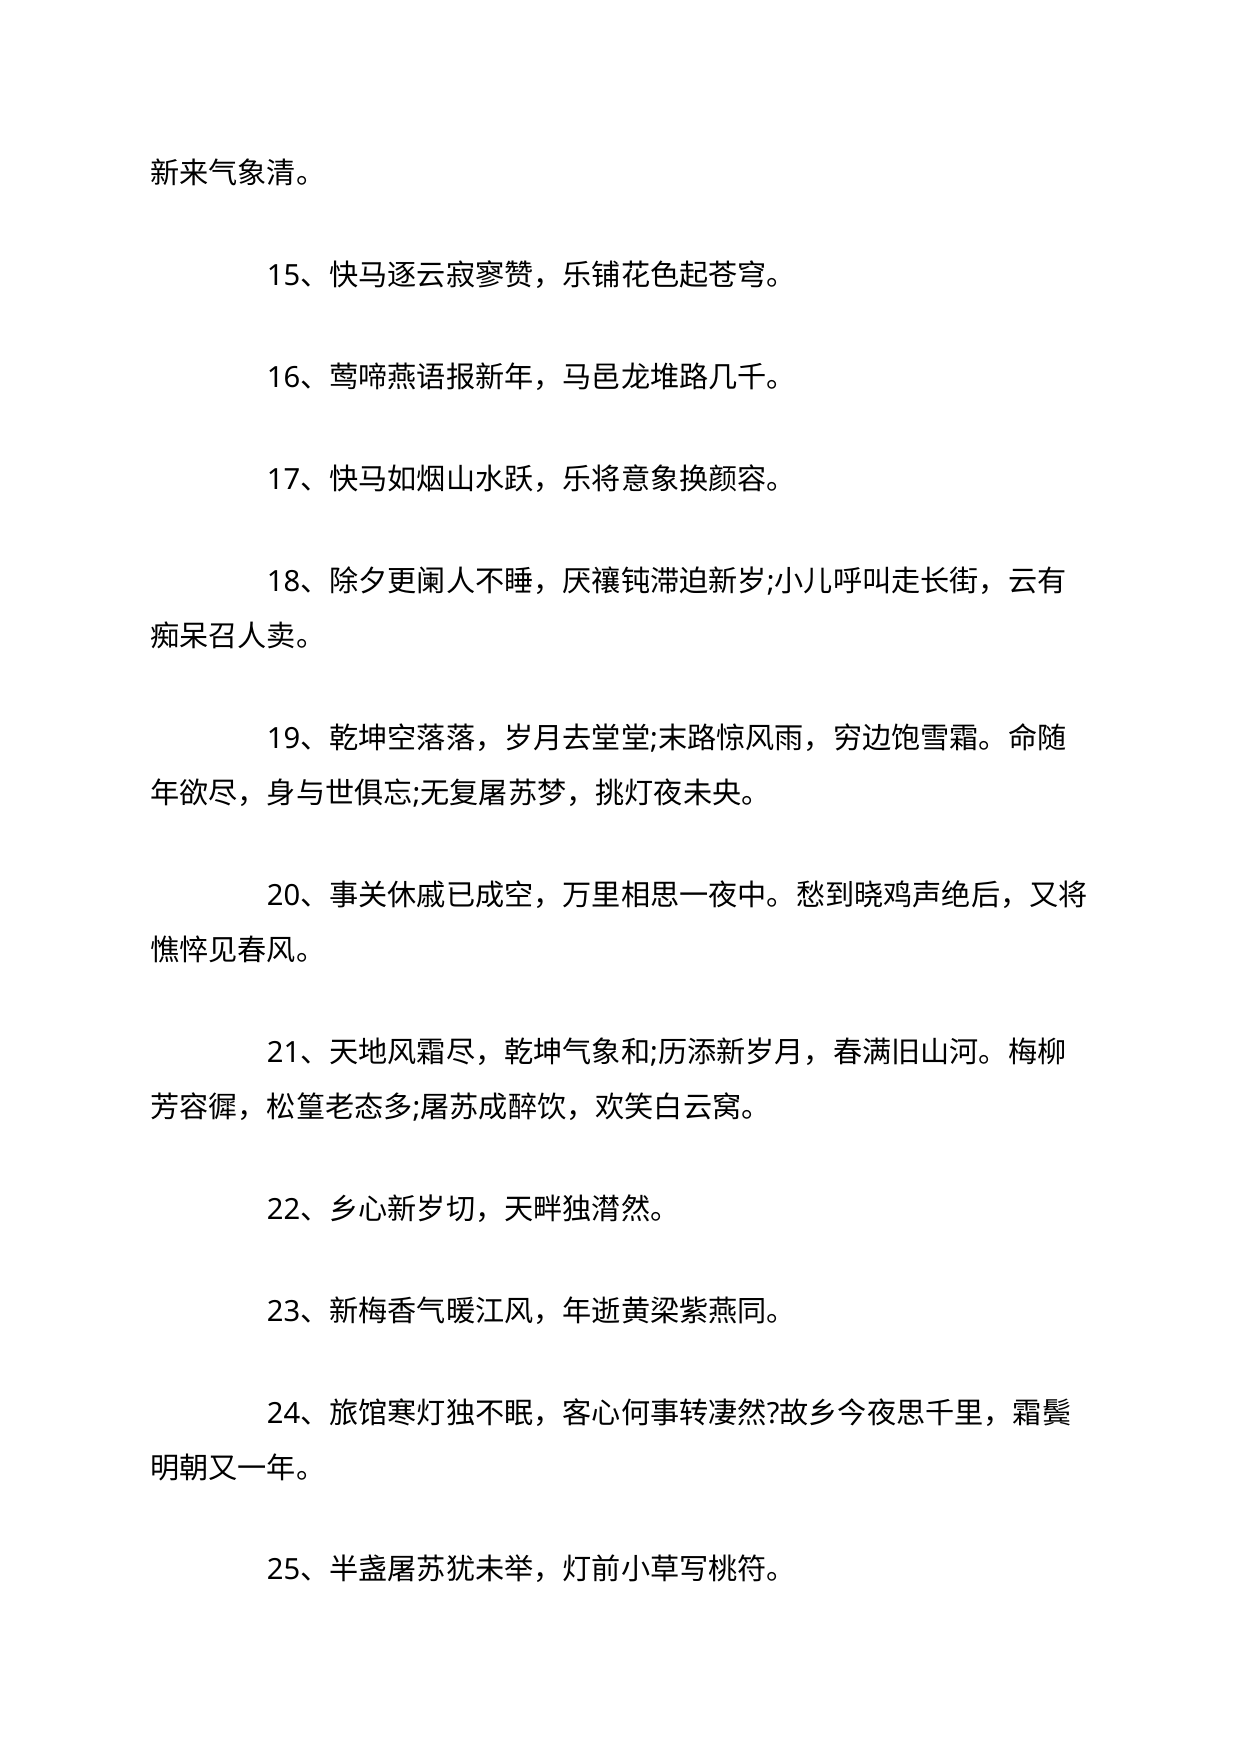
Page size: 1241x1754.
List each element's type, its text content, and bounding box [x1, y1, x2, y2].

text 20、事关休戚已成空，万里相思一夜中。愁到晓鸡声绝后，又将憔悴见春风。 [150, 871, 1090, 969]
text 18、除夕更阑人不睡，厌禳钝滞迫新岁;小儿呼叫走长街，云有痴呆召人卖。 [150, 558, 1090, 655]
text 22、乡心新岁切，天畔独潸然。 [150, 1185, 1090, 1228]
text 16、莺啼燕语报新年，马邑龙堆路几千。 [150, 354, 1090, 396]
text 17、快马如烟山水跃，乐将意象换颜容。 [150, 456, 1090, 498]
text 23、新梅香气暖江风，年逝黄梁紫燕同。 [150, 1287, 1090, 1329]
text 15、快马逐云寂寥赞，乐铺花色起苍穹。 [150, 252, 1090, 294]
text 25、半盏屠苏犹未举，灯前小草写桃符。 [150, 1546, 1090, 1588]
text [150, 150, 1090, 192]
text 19、乾坤空落落，岁月去堂堂;末路惊风雨，穷边饱雪霜。命随年欲尽，身与世俱忘;无复屠苏梦，挑灯夜未央。 [150, 714, 1090, 812]
text 21、天地风霜尽，乾坤气象和;历添新岁月，春满旧山河。梅柳芳容徲，松篁老态多;屠苏成醉饮，欢笑白云窝。 [150, 1028, 1090, 1126]
text 24、旅馆寒灯独不眠，客心何事转凄然?故乡今夜思千里，霜鬓明朝又一年。 [150, 1389, 1090, 1486]
